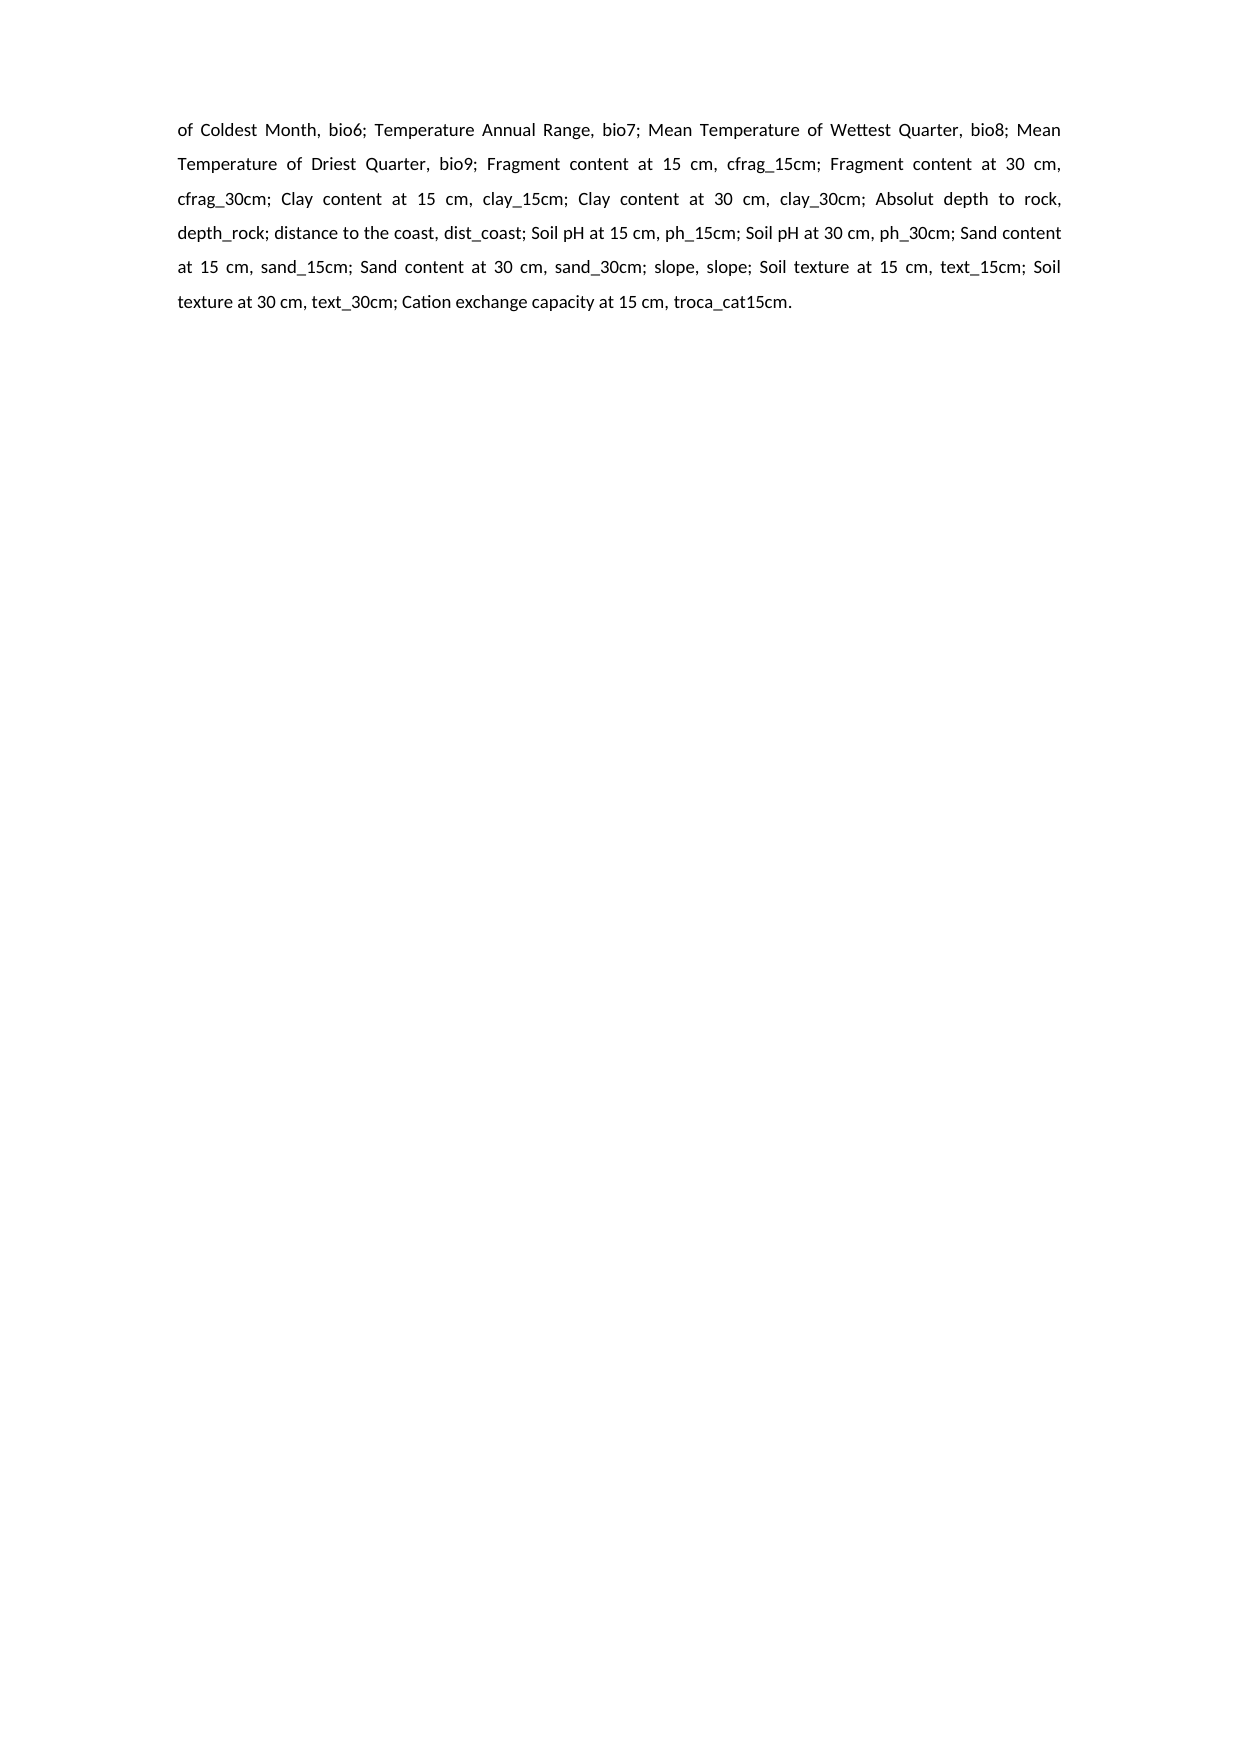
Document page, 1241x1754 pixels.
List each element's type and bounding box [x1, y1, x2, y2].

text [177, 118, 1063, 313]
